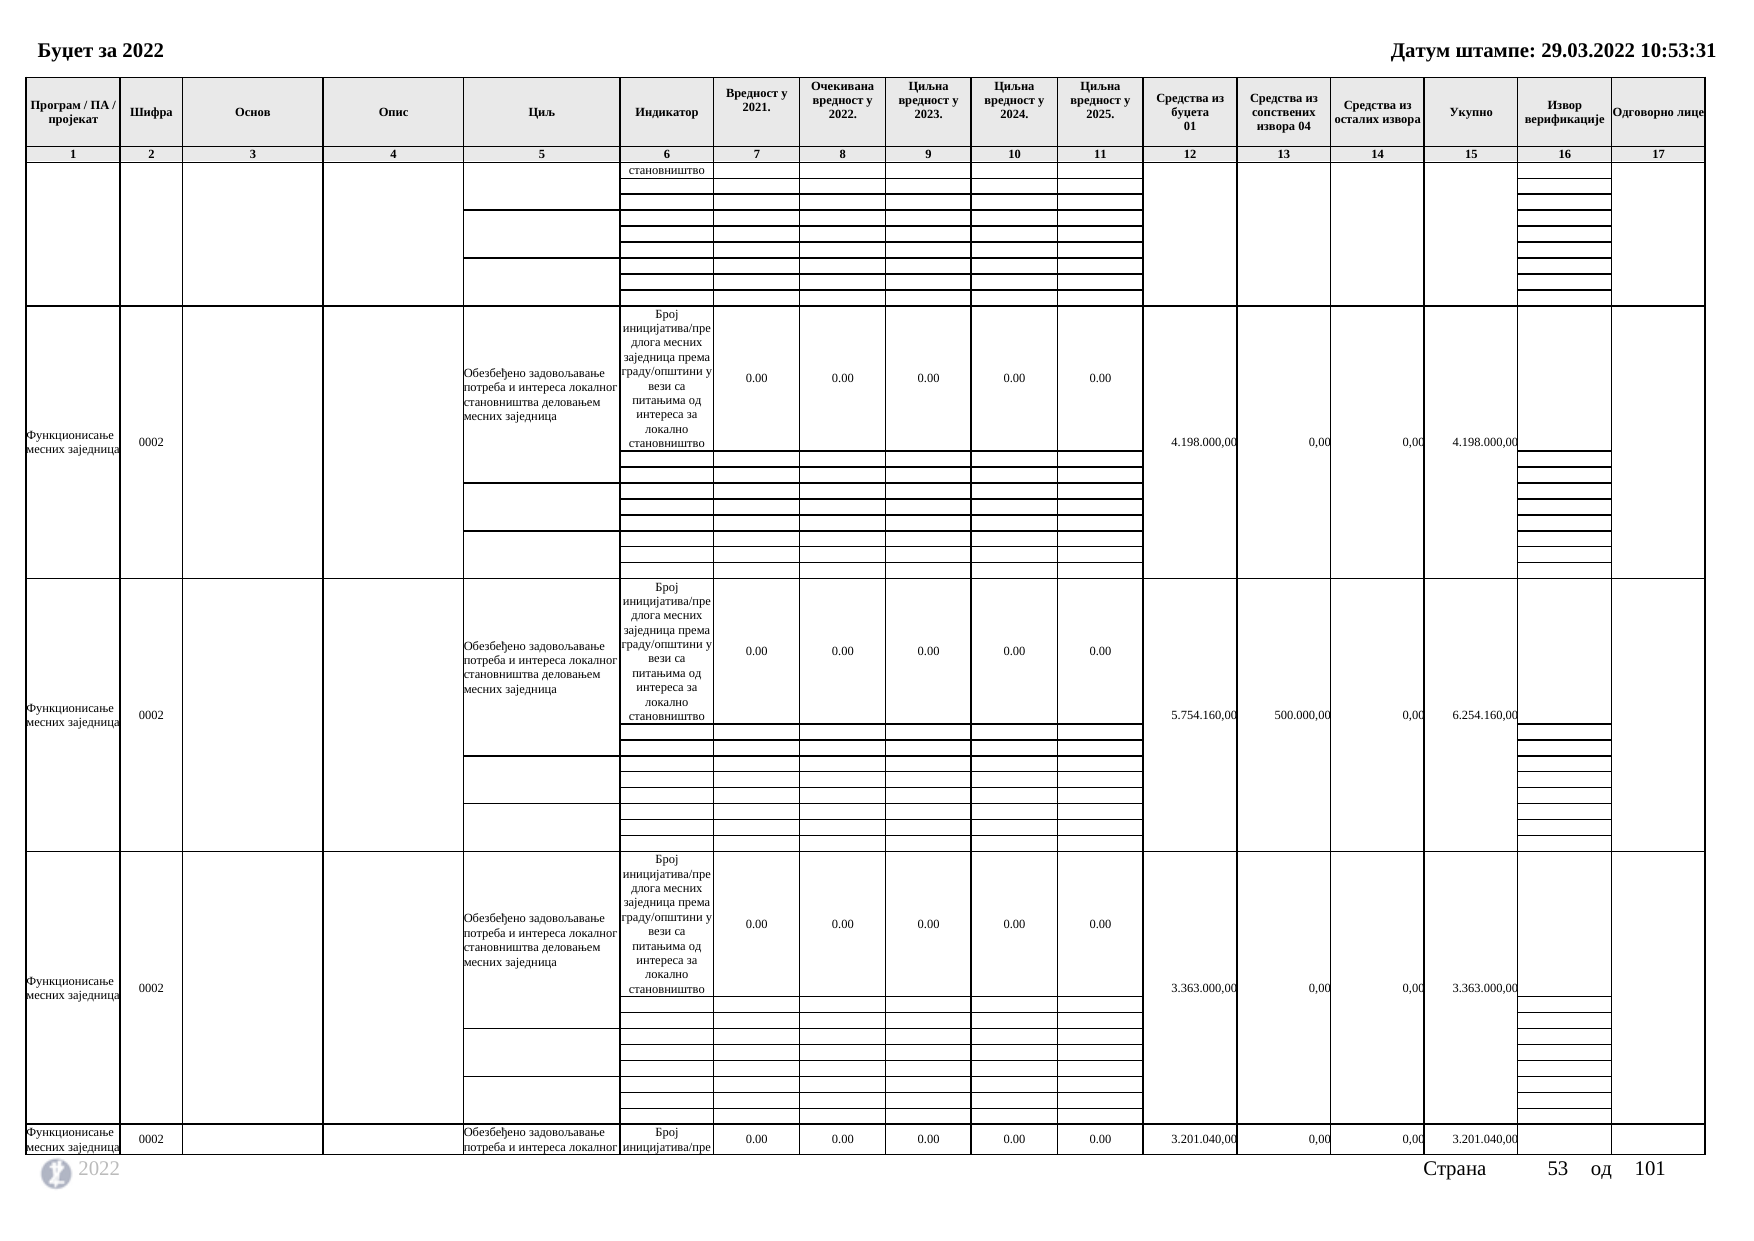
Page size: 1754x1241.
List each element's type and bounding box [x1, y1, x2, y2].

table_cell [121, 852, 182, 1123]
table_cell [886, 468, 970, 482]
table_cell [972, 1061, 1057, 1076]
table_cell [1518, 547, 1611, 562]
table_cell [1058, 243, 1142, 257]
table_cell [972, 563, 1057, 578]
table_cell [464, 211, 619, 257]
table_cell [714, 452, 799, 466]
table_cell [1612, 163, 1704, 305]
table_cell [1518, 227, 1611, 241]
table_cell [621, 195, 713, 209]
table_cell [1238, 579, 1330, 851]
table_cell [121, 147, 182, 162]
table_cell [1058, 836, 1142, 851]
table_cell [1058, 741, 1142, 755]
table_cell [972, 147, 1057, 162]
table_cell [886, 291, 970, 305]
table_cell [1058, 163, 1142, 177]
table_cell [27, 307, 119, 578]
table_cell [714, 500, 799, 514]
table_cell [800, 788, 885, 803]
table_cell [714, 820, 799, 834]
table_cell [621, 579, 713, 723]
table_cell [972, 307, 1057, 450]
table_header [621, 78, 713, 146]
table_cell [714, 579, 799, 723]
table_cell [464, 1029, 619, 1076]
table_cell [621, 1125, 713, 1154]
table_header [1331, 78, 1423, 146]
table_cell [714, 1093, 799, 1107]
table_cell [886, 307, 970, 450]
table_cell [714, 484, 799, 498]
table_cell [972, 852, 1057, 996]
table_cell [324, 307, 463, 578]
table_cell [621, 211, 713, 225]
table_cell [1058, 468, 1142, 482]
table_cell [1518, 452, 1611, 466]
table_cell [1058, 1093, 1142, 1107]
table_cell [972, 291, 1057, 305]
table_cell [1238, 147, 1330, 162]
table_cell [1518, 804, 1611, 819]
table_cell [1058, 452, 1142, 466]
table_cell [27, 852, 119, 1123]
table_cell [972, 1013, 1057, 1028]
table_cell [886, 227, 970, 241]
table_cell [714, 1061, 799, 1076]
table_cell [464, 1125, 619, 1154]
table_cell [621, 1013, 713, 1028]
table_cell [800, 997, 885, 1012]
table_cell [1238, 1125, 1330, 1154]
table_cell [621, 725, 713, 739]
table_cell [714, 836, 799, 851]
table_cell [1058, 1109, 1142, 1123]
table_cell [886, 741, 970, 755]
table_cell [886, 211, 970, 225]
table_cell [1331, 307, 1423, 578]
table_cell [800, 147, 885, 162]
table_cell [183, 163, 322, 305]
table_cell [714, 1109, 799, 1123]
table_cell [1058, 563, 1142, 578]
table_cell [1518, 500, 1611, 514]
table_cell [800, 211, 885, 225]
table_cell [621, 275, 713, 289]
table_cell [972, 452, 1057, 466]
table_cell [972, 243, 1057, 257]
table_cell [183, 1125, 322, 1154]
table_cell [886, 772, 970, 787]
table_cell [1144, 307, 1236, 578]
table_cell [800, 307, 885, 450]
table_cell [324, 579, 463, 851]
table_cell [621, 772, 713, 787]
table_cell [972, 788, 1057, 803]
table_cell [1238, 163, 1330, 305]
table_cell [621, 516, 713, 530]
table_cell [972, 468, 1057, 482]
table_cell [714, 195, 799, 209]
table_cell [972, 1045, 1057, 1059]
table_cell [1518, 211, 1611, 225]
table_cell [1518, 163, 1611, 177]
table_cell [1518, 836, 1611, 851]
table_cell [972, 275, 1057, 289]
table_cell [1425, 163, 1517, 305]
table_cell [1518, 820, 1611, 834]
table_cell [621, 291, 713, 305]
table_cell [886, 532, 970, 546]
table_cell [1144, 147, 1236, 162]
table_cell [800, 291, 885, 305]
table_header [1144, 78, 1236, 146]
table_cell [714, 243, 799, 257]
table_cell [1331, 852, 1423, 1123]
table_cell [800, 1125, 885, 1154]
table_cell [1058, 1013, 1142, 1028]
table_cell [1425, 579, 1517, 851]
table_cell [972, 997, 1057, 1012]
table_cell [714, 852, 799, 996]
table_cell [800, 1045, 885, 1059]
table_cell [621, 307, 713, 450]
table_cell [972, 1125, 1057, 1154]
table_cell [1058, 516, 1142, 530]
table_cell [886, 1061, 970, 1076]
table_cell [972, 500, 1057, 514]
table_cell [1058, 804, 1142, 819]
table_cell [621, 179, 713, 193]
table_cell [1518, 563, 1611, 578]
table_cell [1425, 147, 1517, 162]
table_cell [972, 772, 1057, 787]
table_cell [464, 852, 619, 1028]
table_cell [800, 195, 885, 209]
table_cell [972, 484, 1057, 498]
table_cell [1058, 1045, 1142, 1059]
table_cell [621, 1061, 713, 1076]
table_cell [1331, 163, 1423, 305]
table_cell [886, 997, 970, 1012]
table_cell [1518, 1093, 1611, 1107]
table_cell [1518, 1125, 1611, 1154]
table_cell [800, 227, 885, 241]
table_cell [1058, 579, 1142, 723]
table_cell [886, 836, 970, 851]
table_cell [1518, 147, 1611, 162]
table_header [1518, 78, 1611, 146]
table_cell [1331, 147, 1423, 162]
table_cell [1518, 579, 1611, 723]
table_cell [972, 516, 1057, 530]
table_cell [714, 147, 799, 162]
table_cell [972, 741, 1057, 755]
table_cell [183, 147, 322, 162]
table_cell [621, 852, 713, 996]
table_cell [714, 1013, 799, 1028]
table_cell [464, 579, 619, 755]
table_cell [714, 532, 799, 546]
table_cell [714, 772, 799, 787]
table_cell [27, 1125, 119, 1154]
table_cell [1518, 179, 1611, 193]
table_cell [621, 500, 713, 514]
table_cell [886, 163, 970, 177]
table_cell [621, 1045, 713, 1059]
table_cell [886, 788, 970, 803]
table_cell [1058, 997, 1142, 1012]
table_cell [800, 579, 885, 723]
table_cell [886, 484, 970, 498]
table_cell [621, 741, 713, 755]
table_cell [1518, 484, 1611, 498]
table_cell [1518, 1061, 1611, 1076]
picture [37, 1155, 76, 1194]
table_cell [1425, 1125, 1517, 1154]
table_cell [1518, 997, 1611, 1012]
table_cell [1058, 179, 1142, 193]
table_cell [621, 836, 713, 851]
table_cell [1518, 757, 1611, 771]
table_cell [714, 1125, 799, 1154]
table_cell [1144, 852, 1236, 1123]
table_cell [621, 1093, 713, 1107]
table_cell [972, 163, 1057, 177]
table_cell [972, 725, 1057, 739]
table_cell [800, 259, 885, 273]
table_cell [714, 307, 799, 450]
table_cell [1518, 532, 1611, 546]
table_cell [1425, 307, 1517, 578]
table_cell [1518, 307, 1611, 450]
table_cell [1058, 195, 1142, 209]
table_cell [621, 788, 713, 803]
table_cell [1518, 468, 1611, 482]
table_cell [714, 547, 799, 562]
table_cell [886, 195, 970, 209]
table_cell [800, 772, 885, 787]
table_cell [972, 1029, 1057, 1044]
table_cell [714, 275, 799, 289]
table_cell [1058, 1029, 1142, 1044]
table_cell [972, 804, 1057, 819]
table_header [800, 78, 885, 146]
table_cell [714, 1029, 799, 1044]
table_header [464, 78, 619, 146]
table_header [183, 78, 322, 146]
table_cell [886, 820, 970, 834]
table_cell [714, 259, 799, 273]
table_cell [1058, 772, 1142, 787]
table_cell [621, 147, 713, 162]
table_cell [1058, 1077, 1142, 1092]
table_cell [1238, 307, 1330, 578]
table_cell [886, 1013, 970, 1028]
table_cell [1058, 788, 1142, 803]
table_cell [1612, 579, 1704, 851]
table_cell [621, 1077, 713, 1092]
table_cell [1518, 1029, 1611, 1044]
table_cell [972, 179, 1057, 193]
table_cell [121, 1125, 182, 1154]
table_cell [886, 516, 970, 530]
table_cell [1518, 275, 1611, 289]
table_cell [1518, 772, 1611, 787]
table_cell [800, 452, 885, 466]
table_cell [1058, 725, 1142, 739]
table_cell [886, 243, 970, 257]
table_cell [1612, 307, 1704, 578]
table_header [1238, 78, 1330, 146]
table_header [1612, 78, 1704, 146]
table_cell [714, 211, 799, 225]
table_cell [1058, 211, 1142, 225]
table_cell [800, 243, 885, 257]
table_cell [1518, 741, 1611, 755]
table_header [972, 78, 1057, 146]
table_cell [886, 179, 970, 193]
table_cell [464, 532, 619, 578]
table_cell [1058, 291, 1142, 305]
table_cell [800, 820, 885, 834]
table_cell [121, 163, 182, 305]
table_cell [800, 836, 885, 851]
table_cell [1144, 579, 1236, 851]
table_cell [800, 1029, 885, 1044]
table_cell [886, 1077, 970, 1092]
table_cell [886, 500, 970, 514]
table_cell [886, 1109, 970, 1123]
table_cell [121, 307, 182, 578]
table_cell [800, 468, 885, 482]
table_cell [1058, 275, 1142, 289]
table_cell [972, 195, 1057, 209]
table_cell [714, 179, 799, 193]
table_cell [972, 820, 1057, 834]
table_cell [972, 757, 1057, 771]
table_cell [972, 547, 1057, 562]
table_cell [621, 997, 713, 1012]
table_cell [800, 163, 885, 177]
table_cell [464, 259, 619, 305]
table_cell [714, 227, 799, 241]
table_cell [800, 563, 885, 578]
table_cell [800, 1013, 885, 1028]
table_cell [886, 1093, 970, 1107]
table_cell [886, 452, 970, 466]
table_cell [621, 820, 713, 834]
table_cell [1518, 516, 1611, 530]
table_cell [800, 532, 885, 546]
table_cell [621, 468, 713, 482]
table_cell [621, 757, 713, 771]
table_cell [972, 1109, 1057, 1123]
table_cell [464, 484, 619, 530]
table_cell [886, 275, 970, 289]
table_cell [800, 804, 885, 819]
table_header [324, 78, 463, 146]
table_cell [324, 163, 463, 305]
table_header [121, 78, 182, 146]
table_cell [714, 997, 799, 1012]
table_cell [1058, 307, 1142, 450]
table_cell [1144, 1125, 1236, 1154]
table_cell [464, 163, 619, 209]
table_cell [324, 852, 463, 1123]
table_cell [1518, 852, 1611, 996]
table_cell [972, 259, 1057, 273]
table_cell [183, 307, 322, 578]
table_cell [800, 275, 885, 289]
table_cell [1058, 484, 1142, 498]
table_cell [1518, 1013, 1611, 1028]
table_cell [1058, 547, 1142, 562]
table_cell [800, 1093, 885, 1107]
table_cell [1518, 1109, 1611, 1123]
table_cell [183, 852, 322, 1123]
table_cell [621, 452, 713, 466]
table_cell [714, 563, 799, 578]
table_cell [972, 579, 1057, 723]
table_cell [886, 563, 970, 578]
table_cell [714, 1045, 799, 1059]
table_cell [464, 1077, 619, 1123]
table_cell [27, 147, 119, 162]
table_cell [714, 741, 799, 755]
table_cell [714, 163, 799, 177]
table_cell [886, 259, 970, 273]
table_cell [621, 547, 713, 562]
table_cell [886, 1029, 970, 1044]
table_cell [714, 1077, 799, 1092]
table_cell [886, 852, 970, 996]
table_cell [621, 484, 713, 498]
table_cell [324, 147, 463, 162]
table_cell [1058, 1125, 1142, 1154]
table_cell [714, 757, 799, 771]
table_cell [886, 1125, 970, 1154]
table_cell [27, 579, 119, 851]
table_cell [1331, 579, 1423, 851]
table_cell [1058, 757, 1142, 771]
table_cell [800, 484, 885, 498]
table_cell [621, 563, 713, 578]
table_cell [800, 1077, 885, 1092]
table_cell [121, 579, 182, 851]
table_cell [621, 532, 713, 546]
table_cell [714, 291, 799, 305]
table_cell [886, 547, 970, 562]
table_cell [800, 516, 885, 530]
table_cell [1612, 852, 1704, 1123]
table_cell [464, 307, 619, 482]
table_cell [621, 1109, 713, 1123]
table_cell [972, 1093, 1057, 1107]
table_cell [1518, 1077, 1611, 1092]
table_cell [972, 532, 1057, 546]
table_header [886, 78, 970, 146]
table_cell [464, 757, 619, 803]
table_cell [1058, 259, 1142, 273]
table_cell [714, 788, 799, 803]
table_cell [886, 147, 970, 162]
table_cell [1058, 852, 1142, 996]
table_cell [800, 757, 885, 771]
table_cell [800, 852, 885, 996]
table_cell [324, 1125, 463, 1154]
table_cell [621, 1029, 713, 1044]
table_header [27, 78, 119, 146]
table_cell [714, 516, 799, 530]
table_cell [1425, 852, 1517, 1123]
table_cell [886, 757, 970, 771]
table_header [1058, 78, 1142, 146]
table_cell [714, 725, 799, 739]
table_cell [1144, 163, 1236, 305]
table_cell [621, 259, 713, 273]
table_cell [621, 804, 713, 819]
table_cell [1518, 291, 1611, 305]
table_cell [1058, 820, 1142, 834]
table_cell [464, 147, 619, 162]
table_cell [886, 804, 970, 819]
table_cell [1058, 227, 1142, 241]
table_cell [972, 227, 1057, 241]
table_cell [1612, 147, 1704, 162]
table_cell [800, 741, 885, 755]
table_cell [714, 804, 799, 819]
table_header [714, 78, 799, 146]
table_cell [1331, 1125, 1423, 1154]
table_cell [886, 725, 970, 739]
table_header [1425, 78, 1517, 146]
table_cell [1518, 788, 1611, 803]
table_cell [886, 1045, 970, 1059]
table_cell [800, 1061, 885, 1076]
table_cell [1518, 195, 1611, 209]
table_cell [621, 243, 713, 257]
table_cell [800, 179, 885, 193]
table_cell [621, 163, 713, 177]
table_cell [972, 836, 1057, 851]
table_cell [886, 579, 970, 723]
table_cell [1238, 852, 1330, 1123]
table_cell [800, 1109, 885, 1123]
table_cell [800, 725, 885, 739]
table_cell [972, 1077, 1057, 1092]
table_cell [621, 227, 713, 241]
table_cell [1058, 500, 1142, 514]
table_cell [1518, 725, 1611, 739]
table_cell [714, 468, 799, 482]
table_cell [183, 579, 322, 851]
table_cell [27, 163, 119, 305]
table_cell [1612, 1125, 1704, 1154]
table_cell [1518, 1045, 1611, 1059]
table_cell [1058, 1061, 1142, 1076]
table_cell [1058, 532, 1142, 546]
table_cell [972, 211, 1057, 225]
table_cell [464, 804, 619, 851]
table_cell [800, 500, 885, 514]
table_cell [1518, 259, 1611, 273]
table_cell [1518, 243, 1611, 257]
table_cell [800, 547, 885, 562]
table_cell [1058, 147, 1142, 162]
